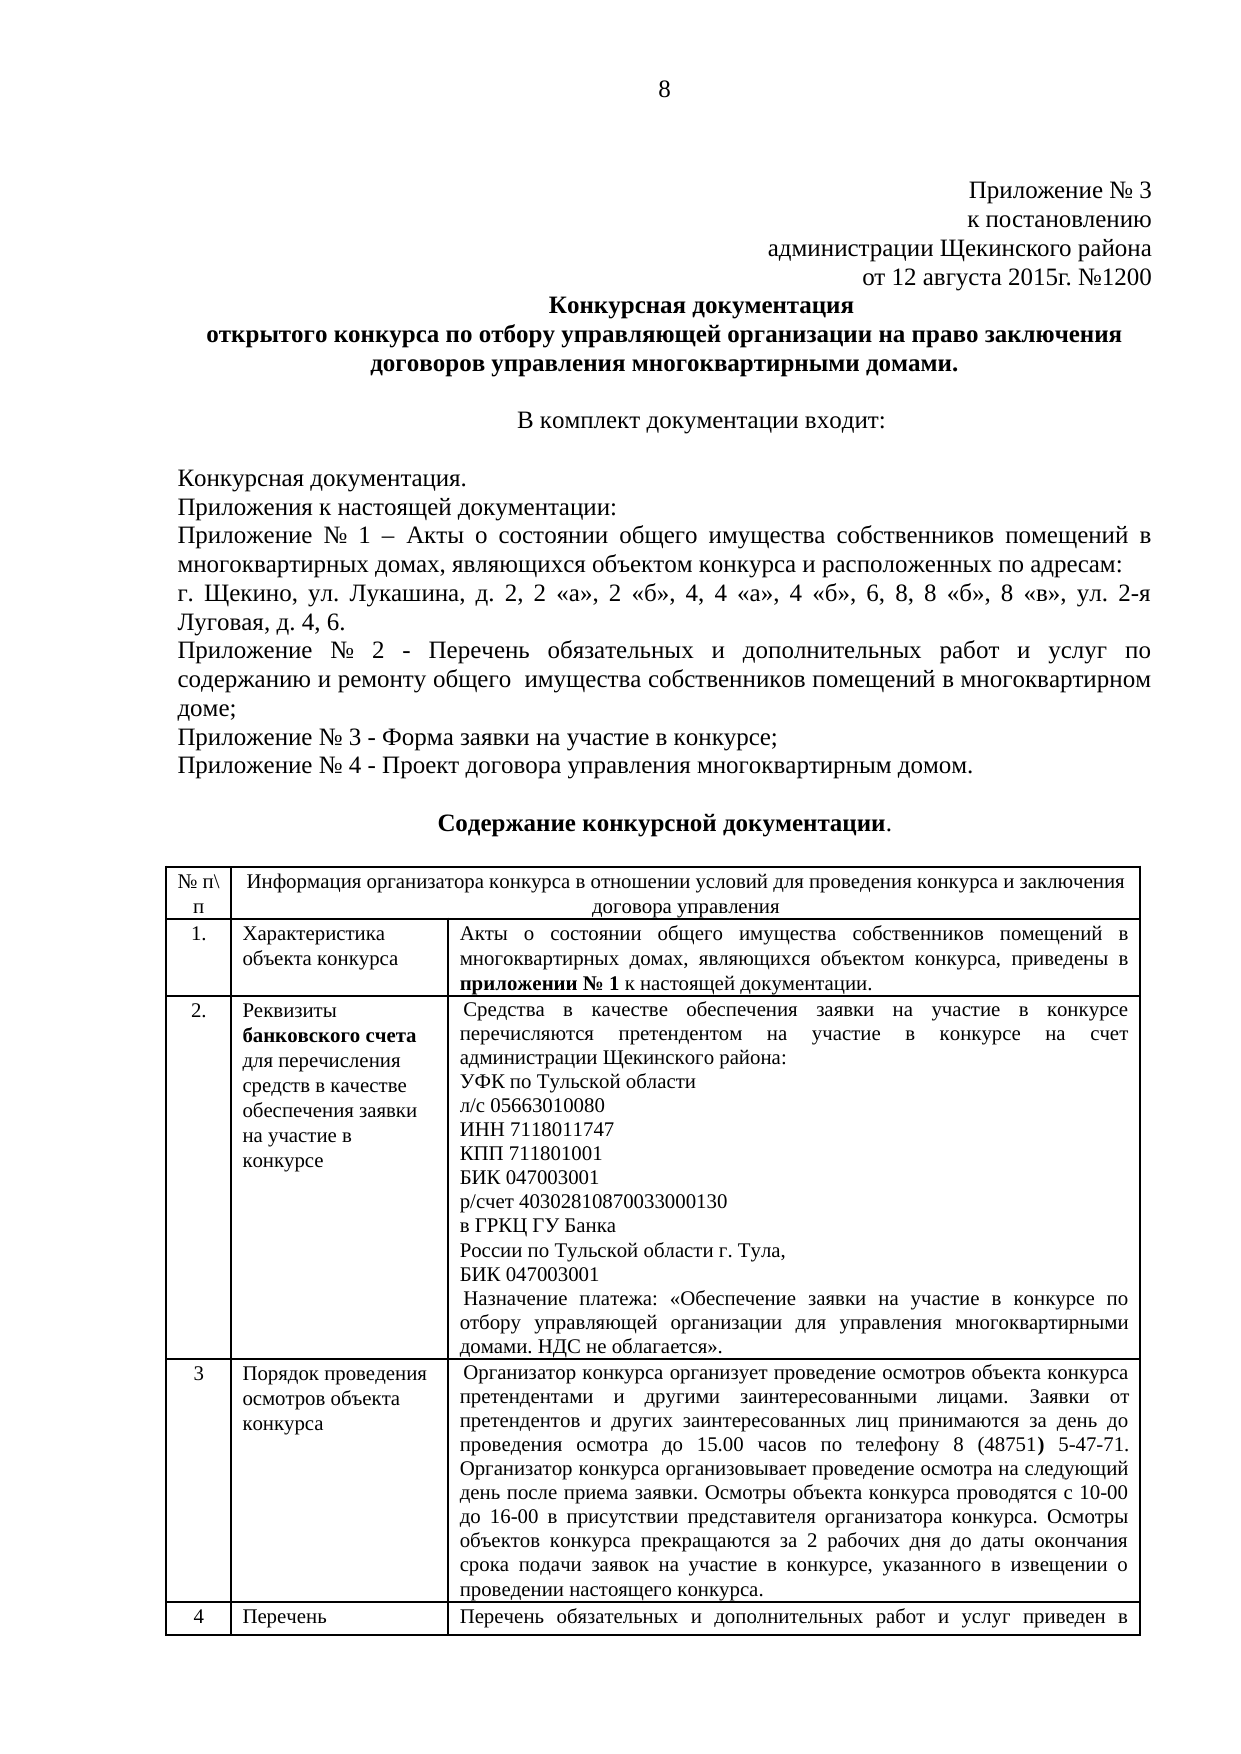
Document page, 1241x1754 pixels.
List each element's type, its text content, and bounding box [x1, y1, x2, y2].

table_cell Организатор конкурса организует проведение осмотров объекта конкурса претендентами и другими заинтересованными лицами. Заявки от претендентов и других заинтересованных лиц принимаются за день до проведения осмотра до 15.00 часов по телефону 8 (48751) 5-47-71. Организатор конкурса организовывает проведение осмотра на следующий день после приема заявки. Осмотры объекта конкурса проводятся с 10-00 до 16-00 в присутствии представителя организатора конкурса. Осмотры объектов конкурса прекращаются за 2 рабочих дня до даты окончания срока подачи заявок на участие в конкурсе, указанного в извещении о проведении настоящего конкурса. [449, 1360, 1139, 1601]
text открытого конкурса по отбору управляющей организации на право заключения договоров управления многоквартирными домами. [177, 319, 1152, 377]
table_header Информация организатора конкурса в отношении условий для проведения конкурса и заключения договора управления [232, 868, 1139, 918]
table_cell 2. [167, 997, 230, 1358]
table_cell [449, 1603, 1139, 1634]
text Содержание конкурсной документации. [177, 808, 1152, 837]
text Приложение № 4 - Проект договора управления многоквартирным домом. [177, 751, 1152, 779]
text от 12 августа 2015г. №1200 [177, 262, 1152, 291]
text к постановлению [177, 204, 1152, 233]
table_header № п\п [167, 868, 230, 918]
table_cell Характеристика объекта конкурса [232, 920, 447, 995]
text Приложение № 2 - Перечень обязательных и дополнительных работ и услуг по содержанию и ремонту общего имущества собственников помещений в многоквартирном доме; [177, 636, 1152, 722]
text Конкурсная документация [177, 291, 1152, 319]
text В комплект документации входит: [177, 406, 1152, 434]
table_cell Акты о состоянии общего имущества собственников помещений в многоквартирных домах, являющихся объектом конкурса, приведены в приложении № 1 к настоящей документации. [449, 920, 1139, 995]
text г. Щекино, ул. Лукашина, д. 2, 2 «а», 2 «б», 4, 4 «а», 4 «б», 6, 8, 8 «б», 8 «в», ул. 2-я Луговая, д. 4, 6. [177, 578, 1152, 636]
text Приложение № 3 [177, 176, 1152, 204]
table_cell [232, 1603, 447, 1634]
table_cell Порядок проведения осмотров объекта конкурса [232, 1360, 447, 1601]
text администрации Щекинского района [177, 233, 1152, 262]
table_cell 3 [167, 1360, 230, 1601]
table_cell Реквизиты банковского счета для перечисления средств в качестве обеспечения заявки на участие в конкурсе [232, 997, 447, 1358]
table_cell 4 [167, 1603, 230, 1634]
text Приложение № 3 - Форма заявки на участие в конкурсе; [177, 722, 1152, 751]
text Конкурсная документация. [177, 463, 1152, 492]
text Приложение № 1 – Акты о состоянии общего имущества собственников помещений в многоквартирных домах, являющихся объектом конкурса и расположенных по адресам: [177, 521, 1152, 578]
text Приложения к настоящей документации: [177, 492, 1152, 521]
table_cell Средства в качестве обеспечения заявки на участие в конкурсе перечисляются претендентом на участие в конкурсе на счет администрации Щекинского района: УФК по Тульской области л/с 05663010080 ИНН 7118011747 КПП 711801001 БИК 047003001 р/счет 40302810870033000130 в ГРКЦ ГУ Банка России по Тульской области г. Тула, БИК 047003001 Назначение платежа: «Обеспечение заявки на участие в конкурсе по отбору управляющей организации для управления многоквартирными домами. НДС не облагается». [449, 997, 1139, 1358]
table_cell 1. [167, 920, 230, 995]
